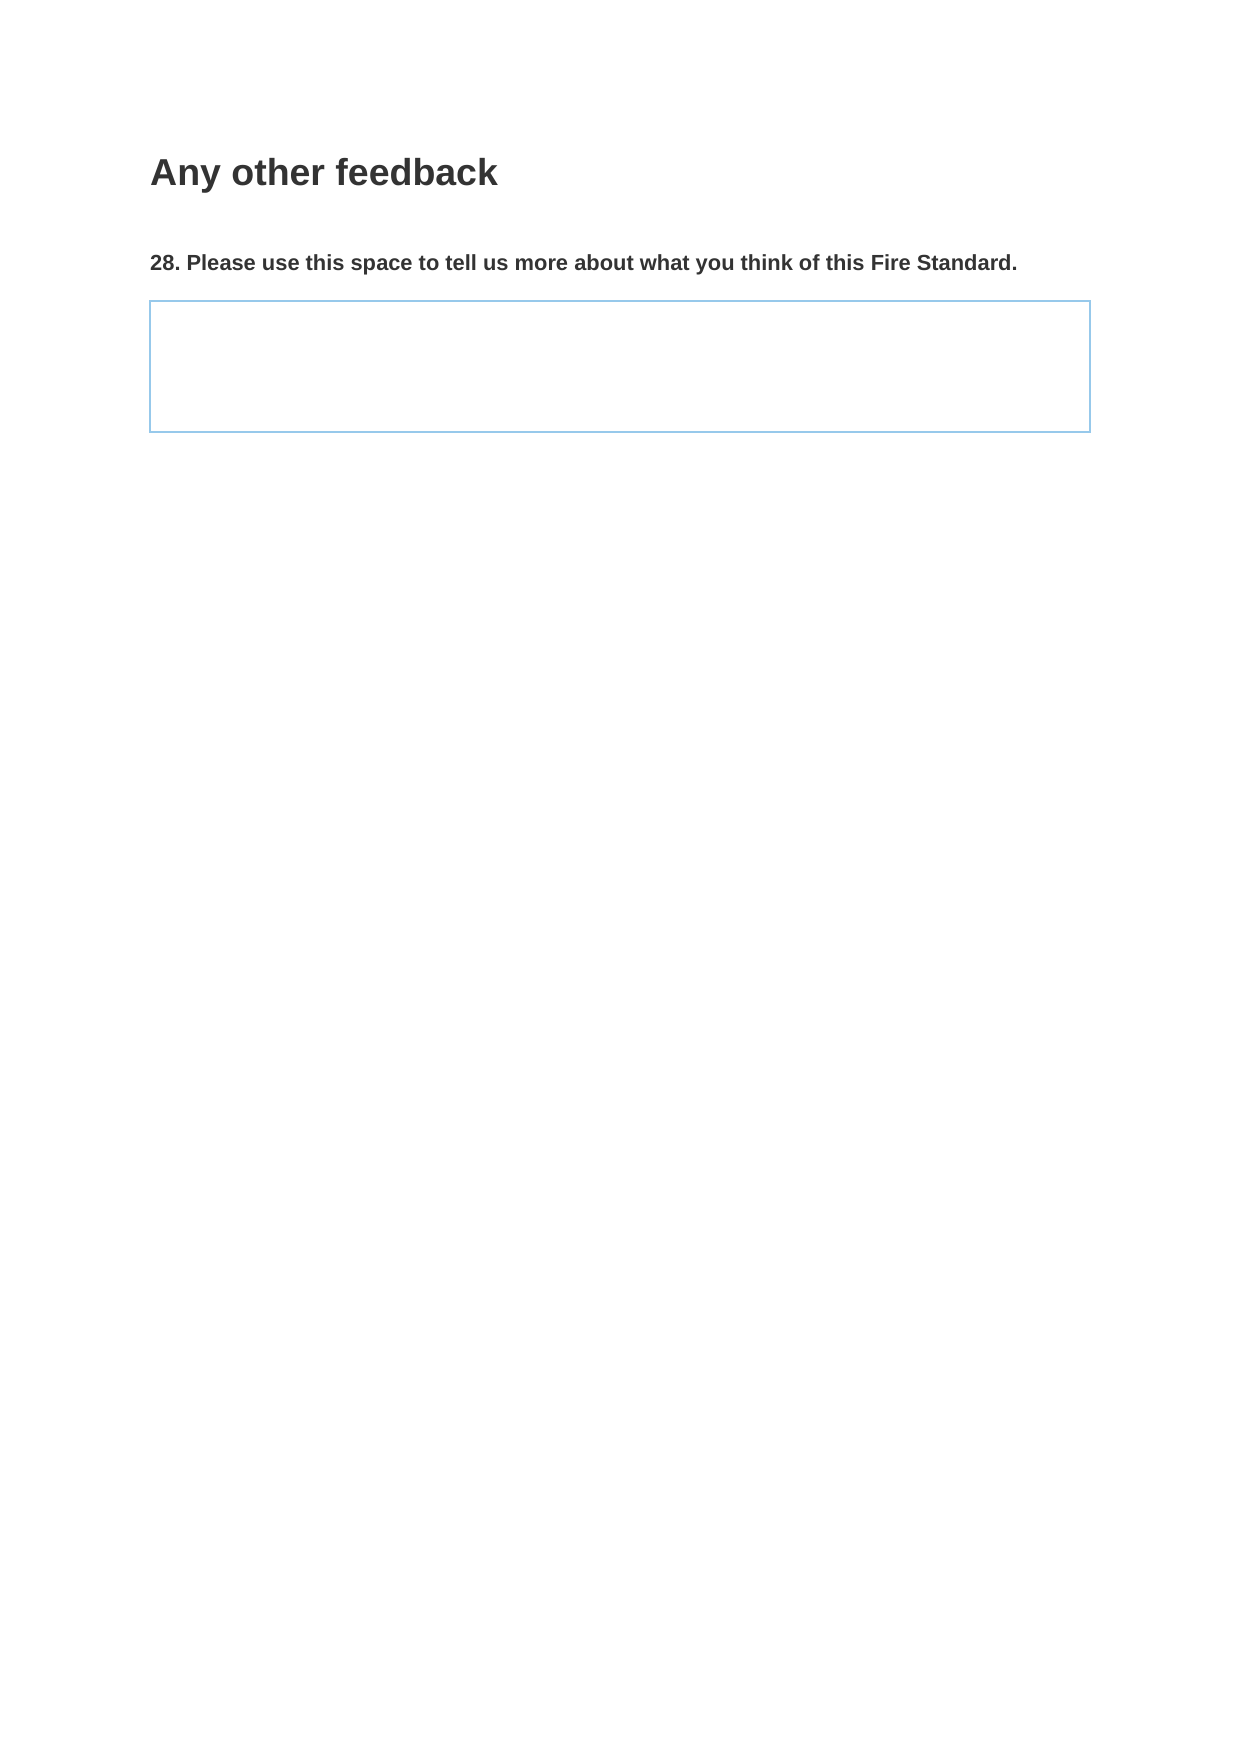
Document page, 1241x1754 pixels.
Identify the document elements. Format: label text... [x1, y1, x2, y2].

table_header [151, 302, 1089, 431]
text Any other feedback [150, 150, 1090, 193]
subtitle 28. Please use this space to tell us more about what you think of this Fire Standard. [150, 249, 1090, 275]
